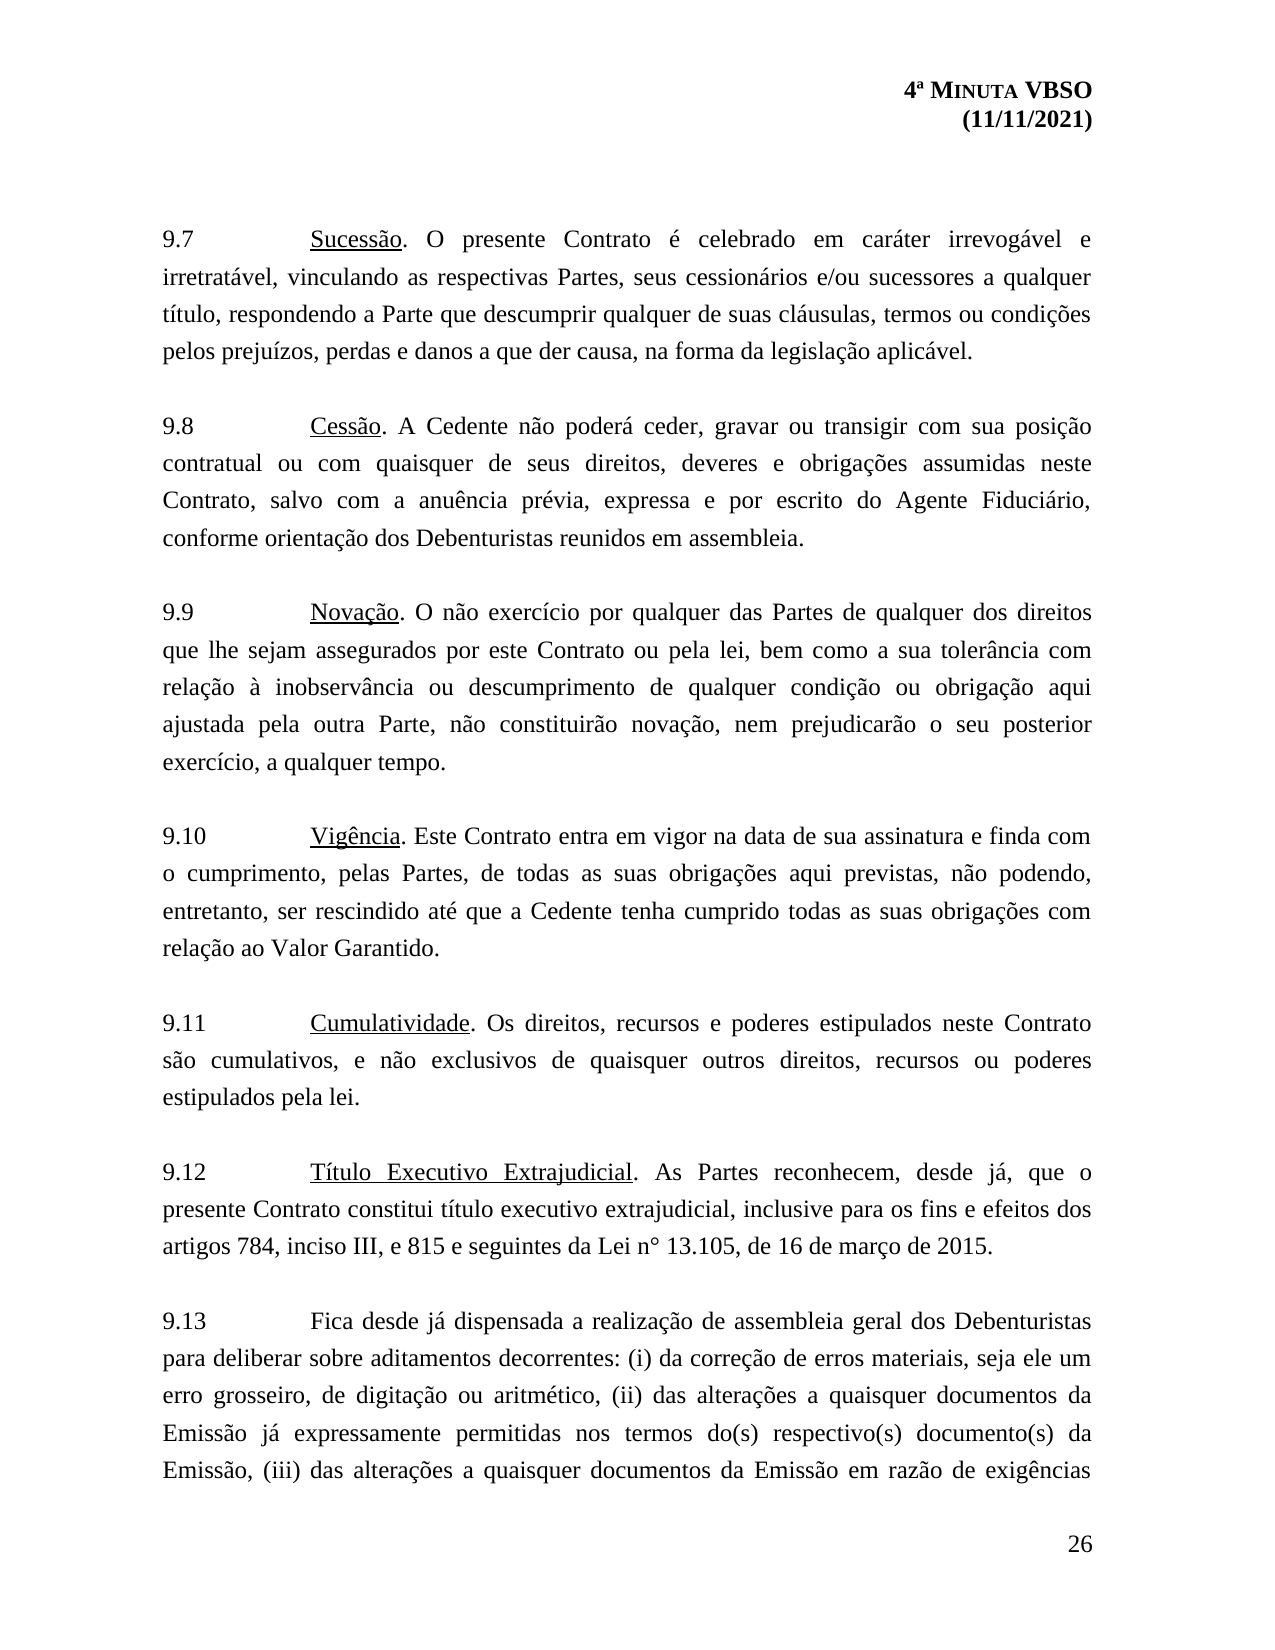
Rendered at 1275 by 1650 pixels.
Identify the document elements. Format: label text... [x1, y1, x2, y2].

list Sucessão. O presente Contrato é celebrado em caráter irrevogável e irretratável, vinculando as respectivas Partes, seus cessionários e/ou sucessores a qualquer título, respondendo a Parte que descumprir qualquer de suas cláusulas, termos ou condições pelos prejuízos, perdas e danos a que der causa, na forma da legislação aplicável. [162, 224, 1092, 365]
list Título Executivo Extrajudicial. As Partes reconhecem, desde já, que o presente Contrato constitui título executivo extrajudicial, inclusive para os fins e efeitos dos artigos 784, inciso III, e 815 e seguintes da Lei n° 13.105, de 16 de março de 2015. [162, 1157, 1092, 1260]
list Vigência. Este Contrato entra em vigor na data de sua assinatura e finda com o cumprimento, pelas Partes, de todas as suas obrigações aqui previstas, não podendo, entretanto, ser rescindido até que a Cedente tenha cumprido todas as suas obrigações com relação ao Valor Garantido. [162, 821, 1092, 962]
list Cumulatividade. Os direitos, recursos e poderes estipulados neste Contrato são cumulativos, e não exclusivos de quaisquer outros direitos, recursos ou poderes estipulados pela lei. [162, 1008, 1092, 1111]
list Cessão. A Cedente não poderá ceder, gravar ou transigir com sua posição contratual ou com quaisquer de seus direitos, deveres e obrigações assumidas neste Contrato, salvo com a anuência prévia, expressa e por escrito do Agente Fiduciário, conforme orientação dos Debenturistas reunidos em assembleia. [162, 411, 1092, 552]
list Novação. O não exercício por qualquer das Partes de qualquer dos direitos que lhe sejam assegurados por este Contrato ou pela lei, bem como a sua tolerância com relação à inobservância ou descumprimento de qualquer condição ou obrigação aqui ajustada pela outra Parte, não constituirão novação, nem prejudicarão o seu posterior exercício, a qualquer tempo. [162, 597, 1092, 775]
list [162, 1306, 1092, 1484]
